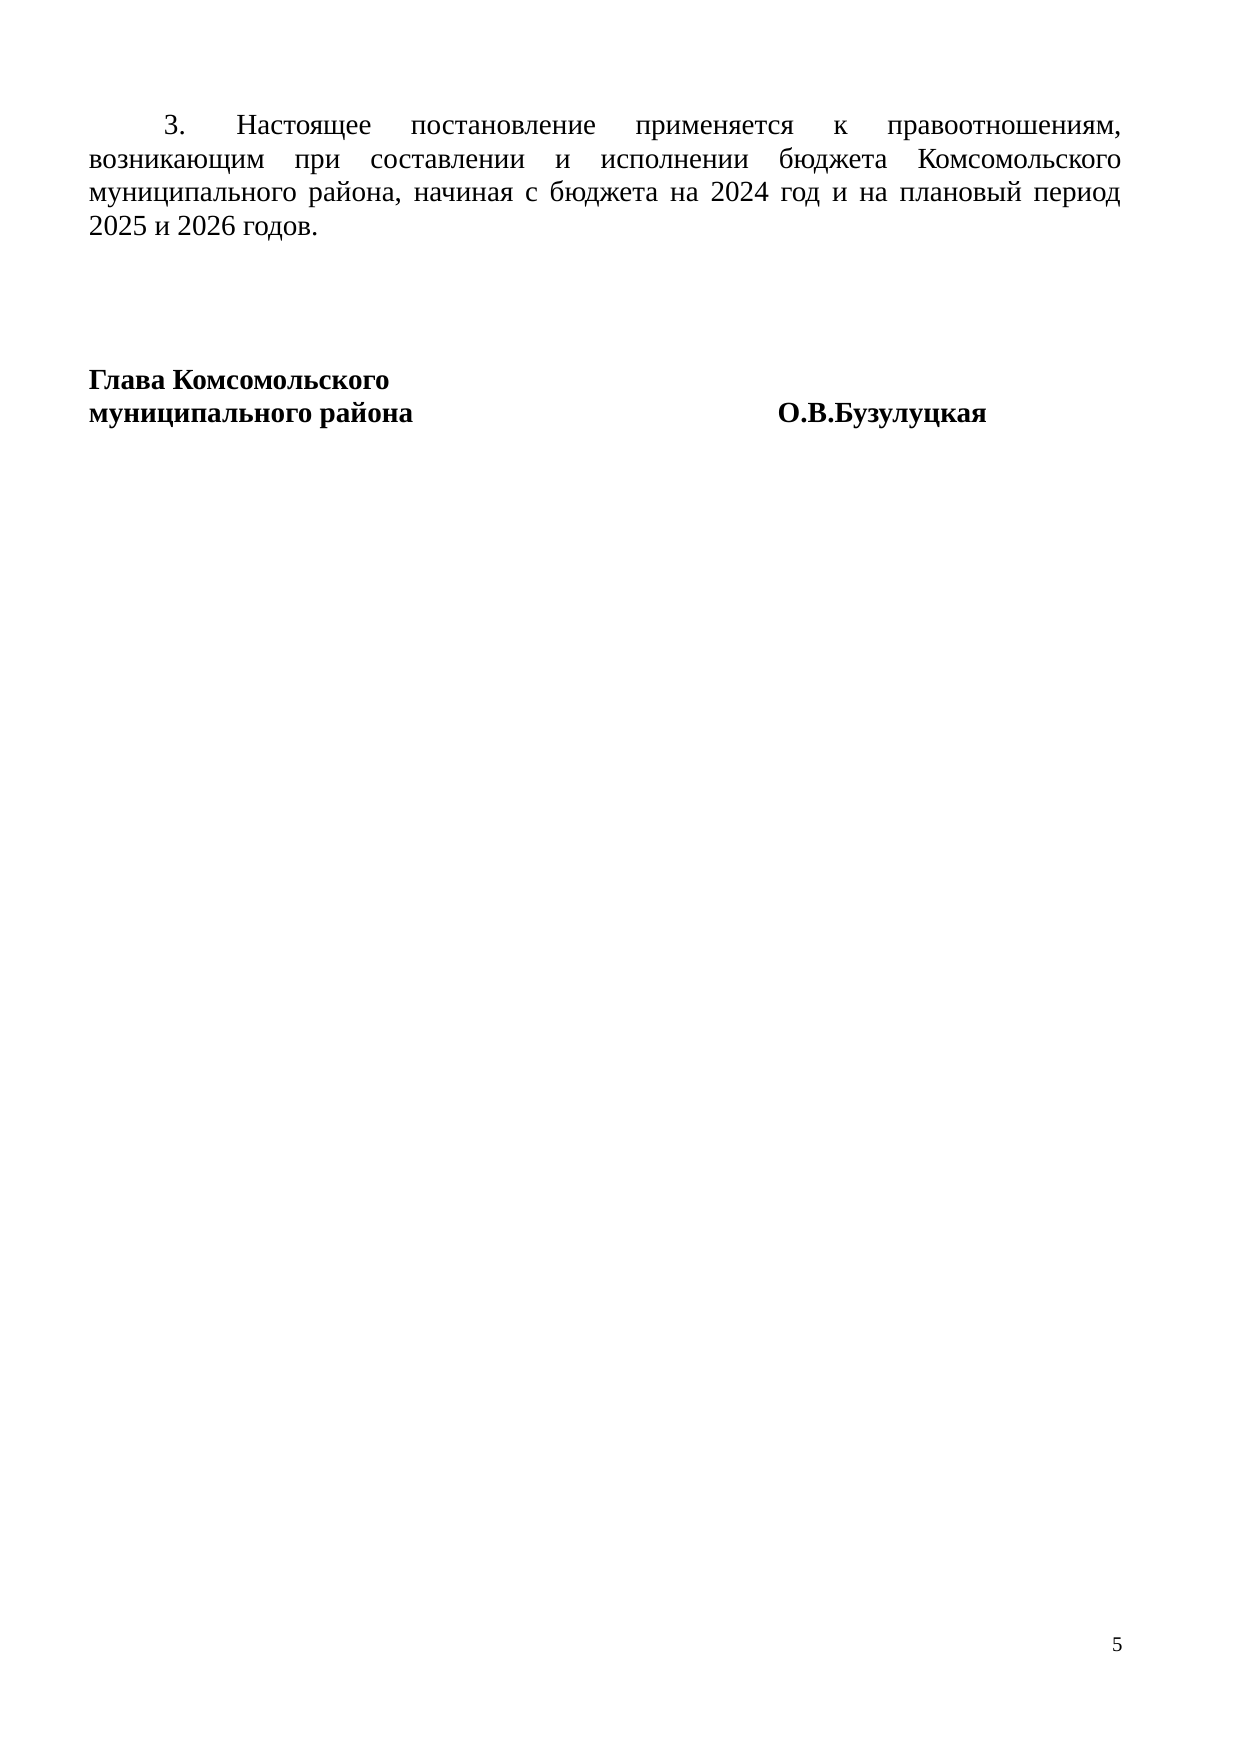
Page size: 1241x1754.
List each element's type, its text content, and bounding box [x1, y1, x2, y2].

list Настоящее постановление применяется к правоотношениям, возникающим при составлении и исполнении бюджета Комсомольского муниципального района, начиная с бюджета на 2024 год и на плановый период 2025 и 2026 годов. [89, 107, 1122, 242]
table_header Глава Комсомольского муниципального района О.В.Бузулуцкая [78, 290, 1045, 429]
